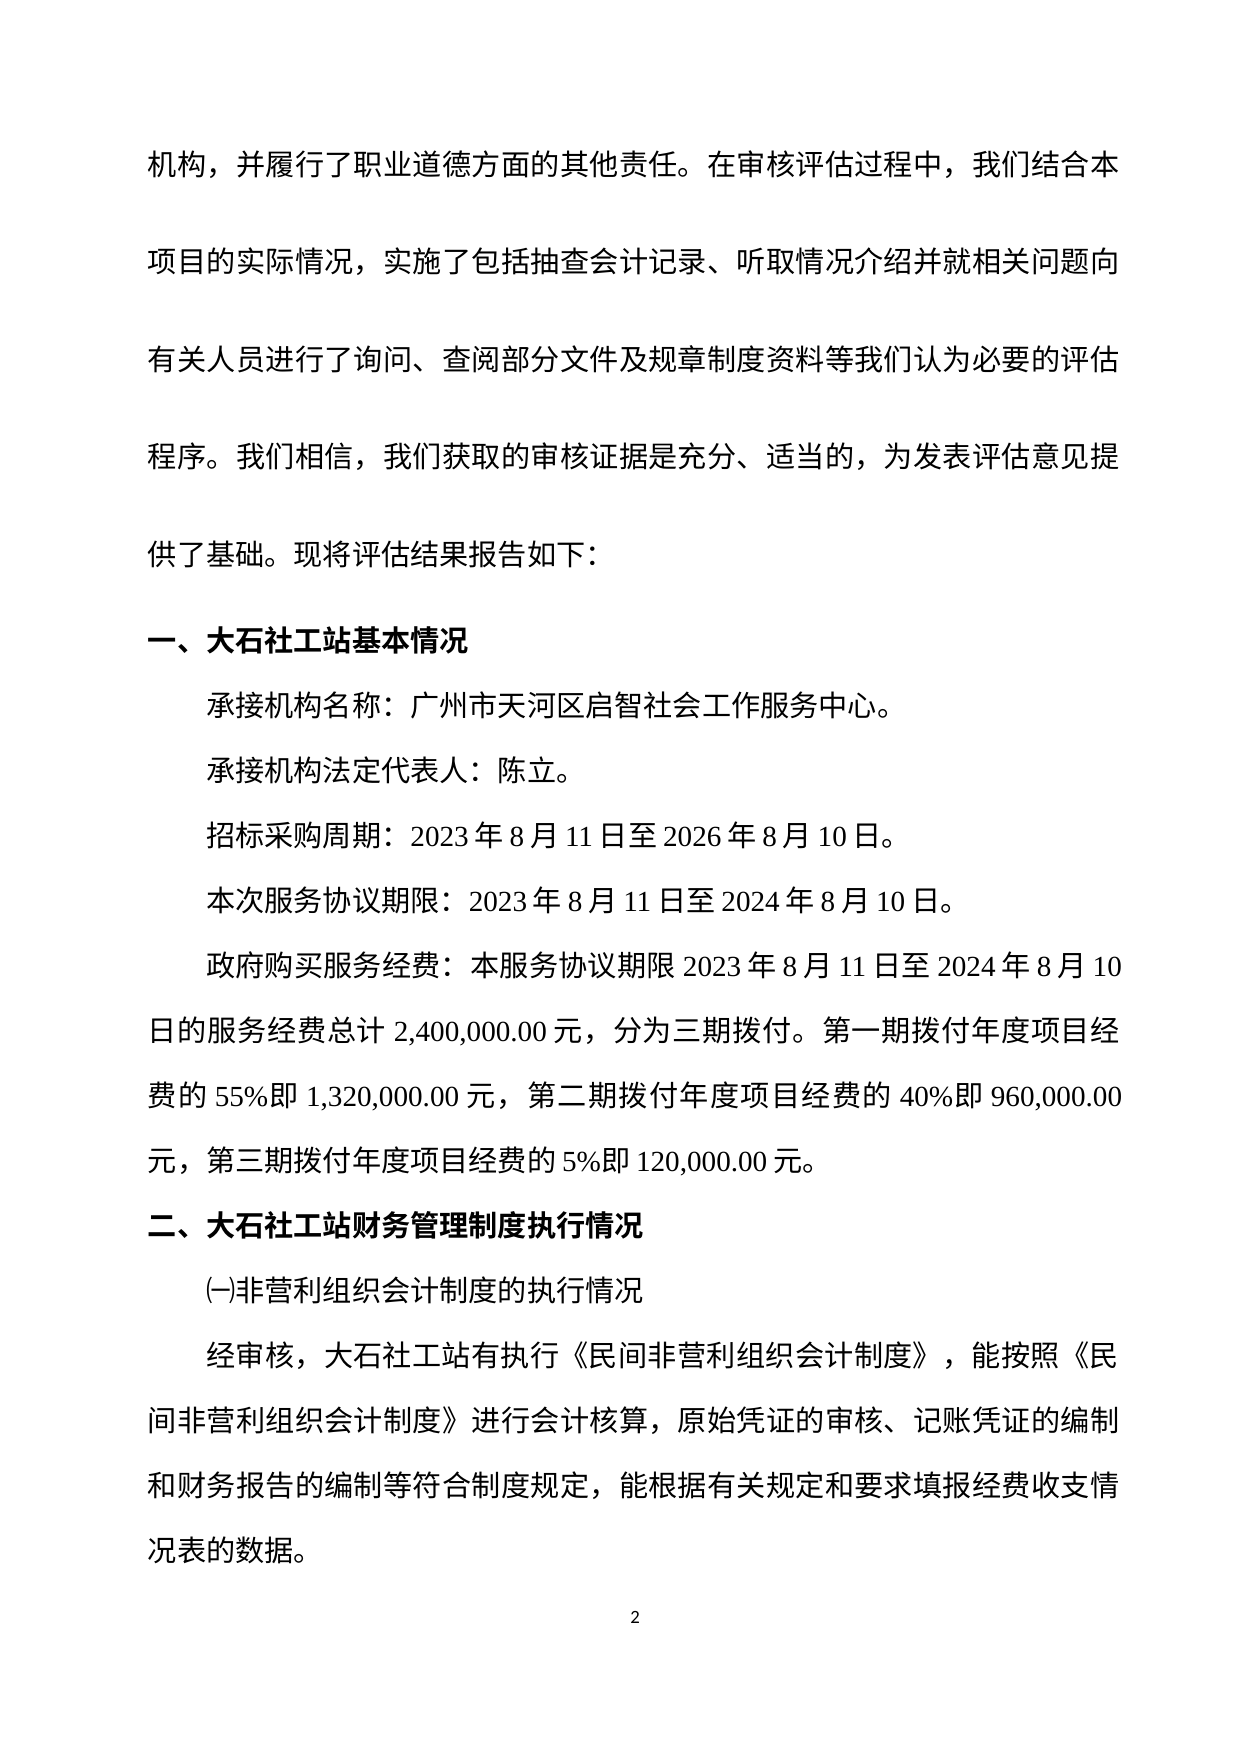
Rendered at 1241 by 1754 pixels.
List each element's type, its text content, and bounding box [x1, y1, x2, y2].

text 承接机构法定代表人：陈立。 [148, 736, 1122, 801]
text 经审核，大石社工站有执行《民间非营利组织会计制度》，能按照《民间非营利组织会计制度》进行会计核算，原始凭证的审核、记账凭证的编制和财务报告的编制等符合制度规定，能根据有关规定和要求填报经费收支情况表的数据。 [148, 1321, 1122, 1581]
text 招标采购周期：2023年8月11日至2026年8月10日。 [148, 801, 1122, 866]
text 承接机构名称：广州市天河区启智社会工作服务中心。 [148, 671, 1122, 736]
text 政府购买服务经费：本服务协议期限2023年8月11日至2024年8月10日的服务经费总计2,400,000.00元，分为三期拨付。第一期拨付年度项目经费的55%即1,320,000.00元，第二期拨付年度项目经费的40%即960,000.00元，第三期拨付年度项目经费的5%即120,000.00元。 [148, 931, 1122, 1191]
text 一、大石社工站基本情况 [148, 606, 1123, 671]
text 本次服务协议期限：2023年8月11日至2024年8月10日。 [148, 866, 1122, 931]
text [148, 130, 1123, 585]
text ㈠非营利组织会计制度的执行情况 [148, 1256, 1123, 1321]
text 二、大石社工站财务管理制度执行情况 [148, 1191, 1181, 1256]
